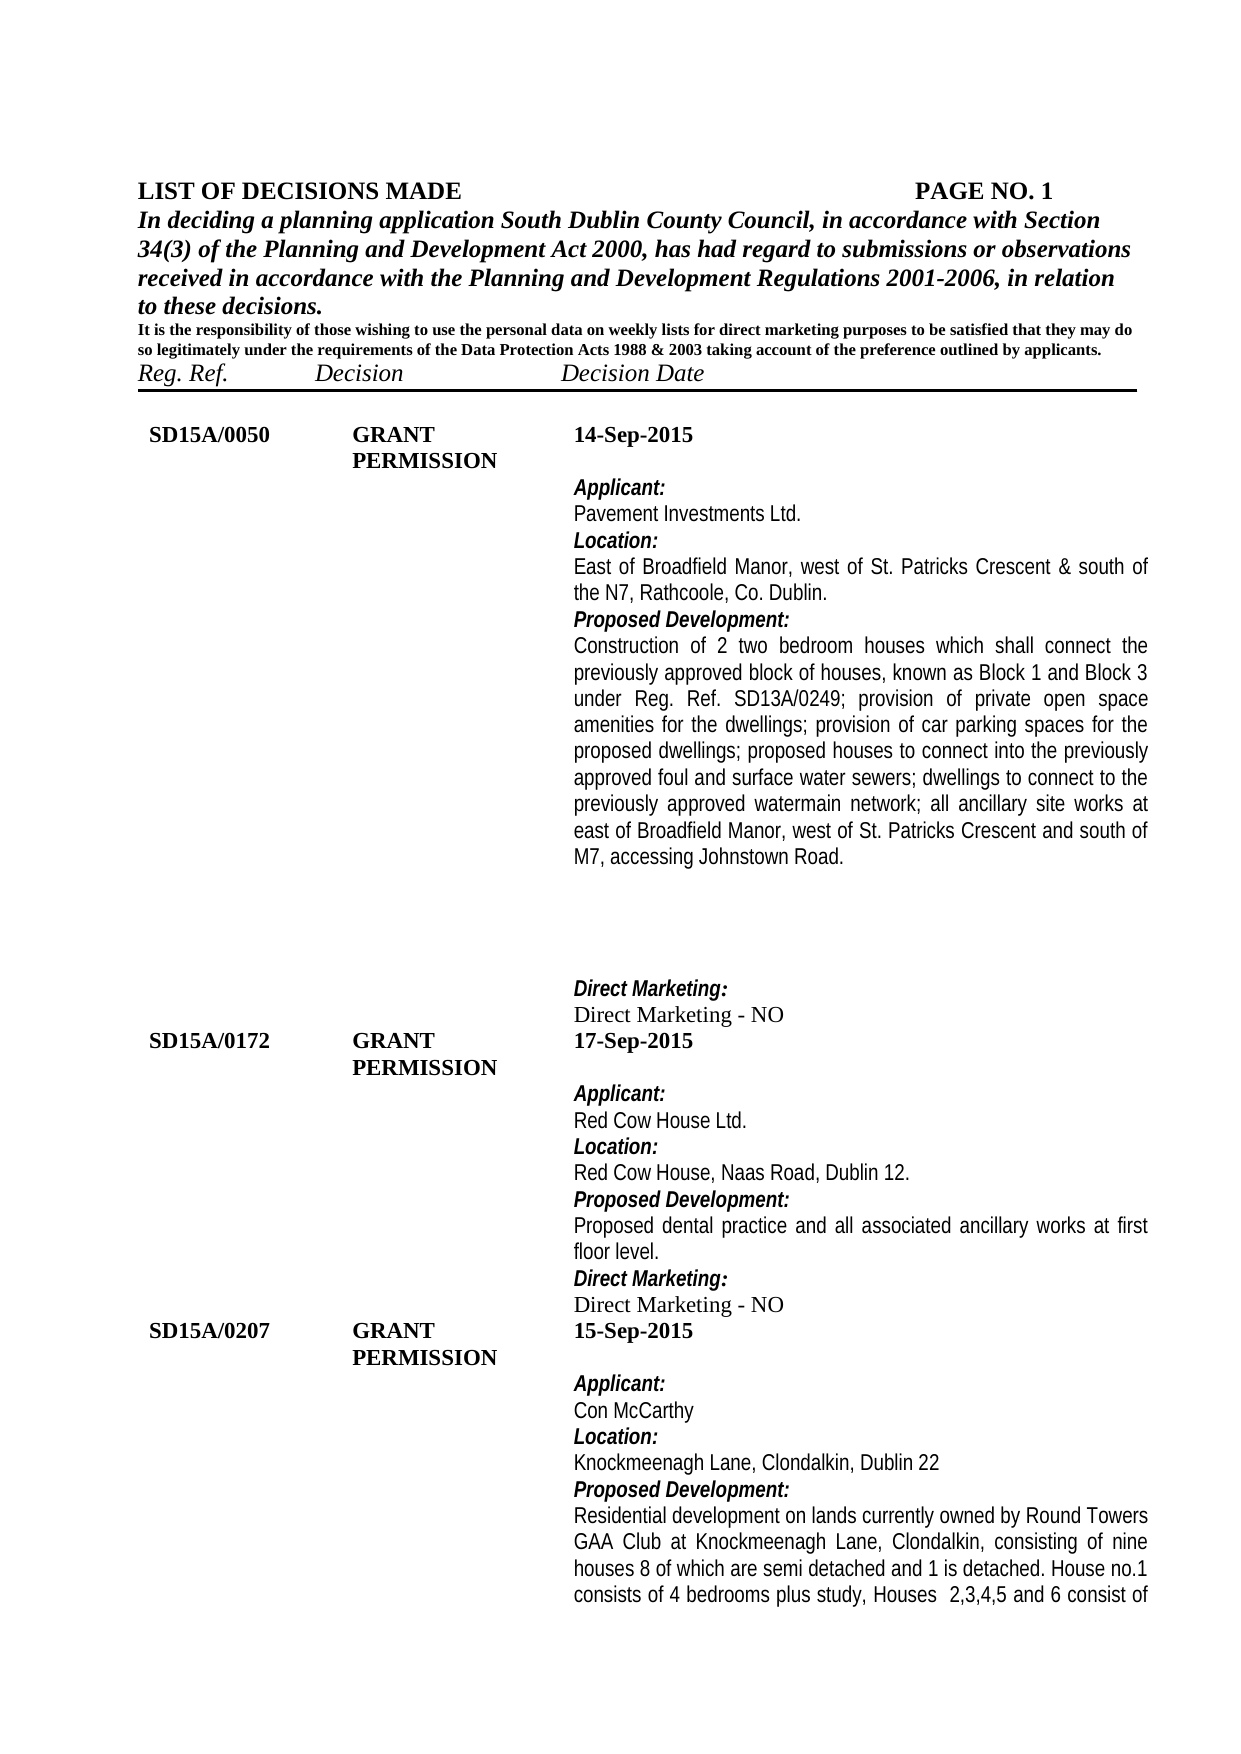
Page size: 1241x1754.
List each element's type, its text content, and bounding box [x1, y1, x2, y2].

table_header SD15A/0050 [138, 421, 341, 1027]
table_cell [562, 1318, 1160, 1607]
table_cell GRANT PERMISSION [341, 1028, 562, 1317]
table_header GRANT PERMISSION [341, 421, 562, 1027]
table_cell SD15A/0207 [138, 1318, 341, 1607]
table_cell GRANT PERMISSION [341, 1318, 562, 1607]
table_cell SD15A/0172 [138, 1028, 341, 1317]
table_header 14-Sep-2015 Applicant: Pavement Investments Ltd. Location: East of Broadfield Manor, west of St. Patricks Crescent & south of the N7, Rathcoole, Co. Dublin. Proposed Development: Construction of 2 two bedroom houses which shall connect the previously approved block of houses, known as Block 1 and Block 3 under Reg. Ref. SD13A/0249; provision of private open space amenities for the dwellings; provision of car parking spaces for the proposed dwellings; proposed houses to connect into the previously approved foul and surface water sewers; dwellings to connect to the previously approved watermain network; all ancillary site works at east of Broadfield Manor, west of St. Patricks Crescent and south of M7, accessing Johnstown Road. Direct Marketing: Direct Marketing - NO [562, 421, 1160, 1027]
table_cell 17-Sep-2015 Applicant: Red Cow House Ltd. Location: Red Cow House, Naas Road, Dublin 12. Proposed Development: Proposed dental practice and all associated ancillary works at first floor level. Direct Marketing: Direct Marketing - NO [562, 1028, 1160, 1317]
